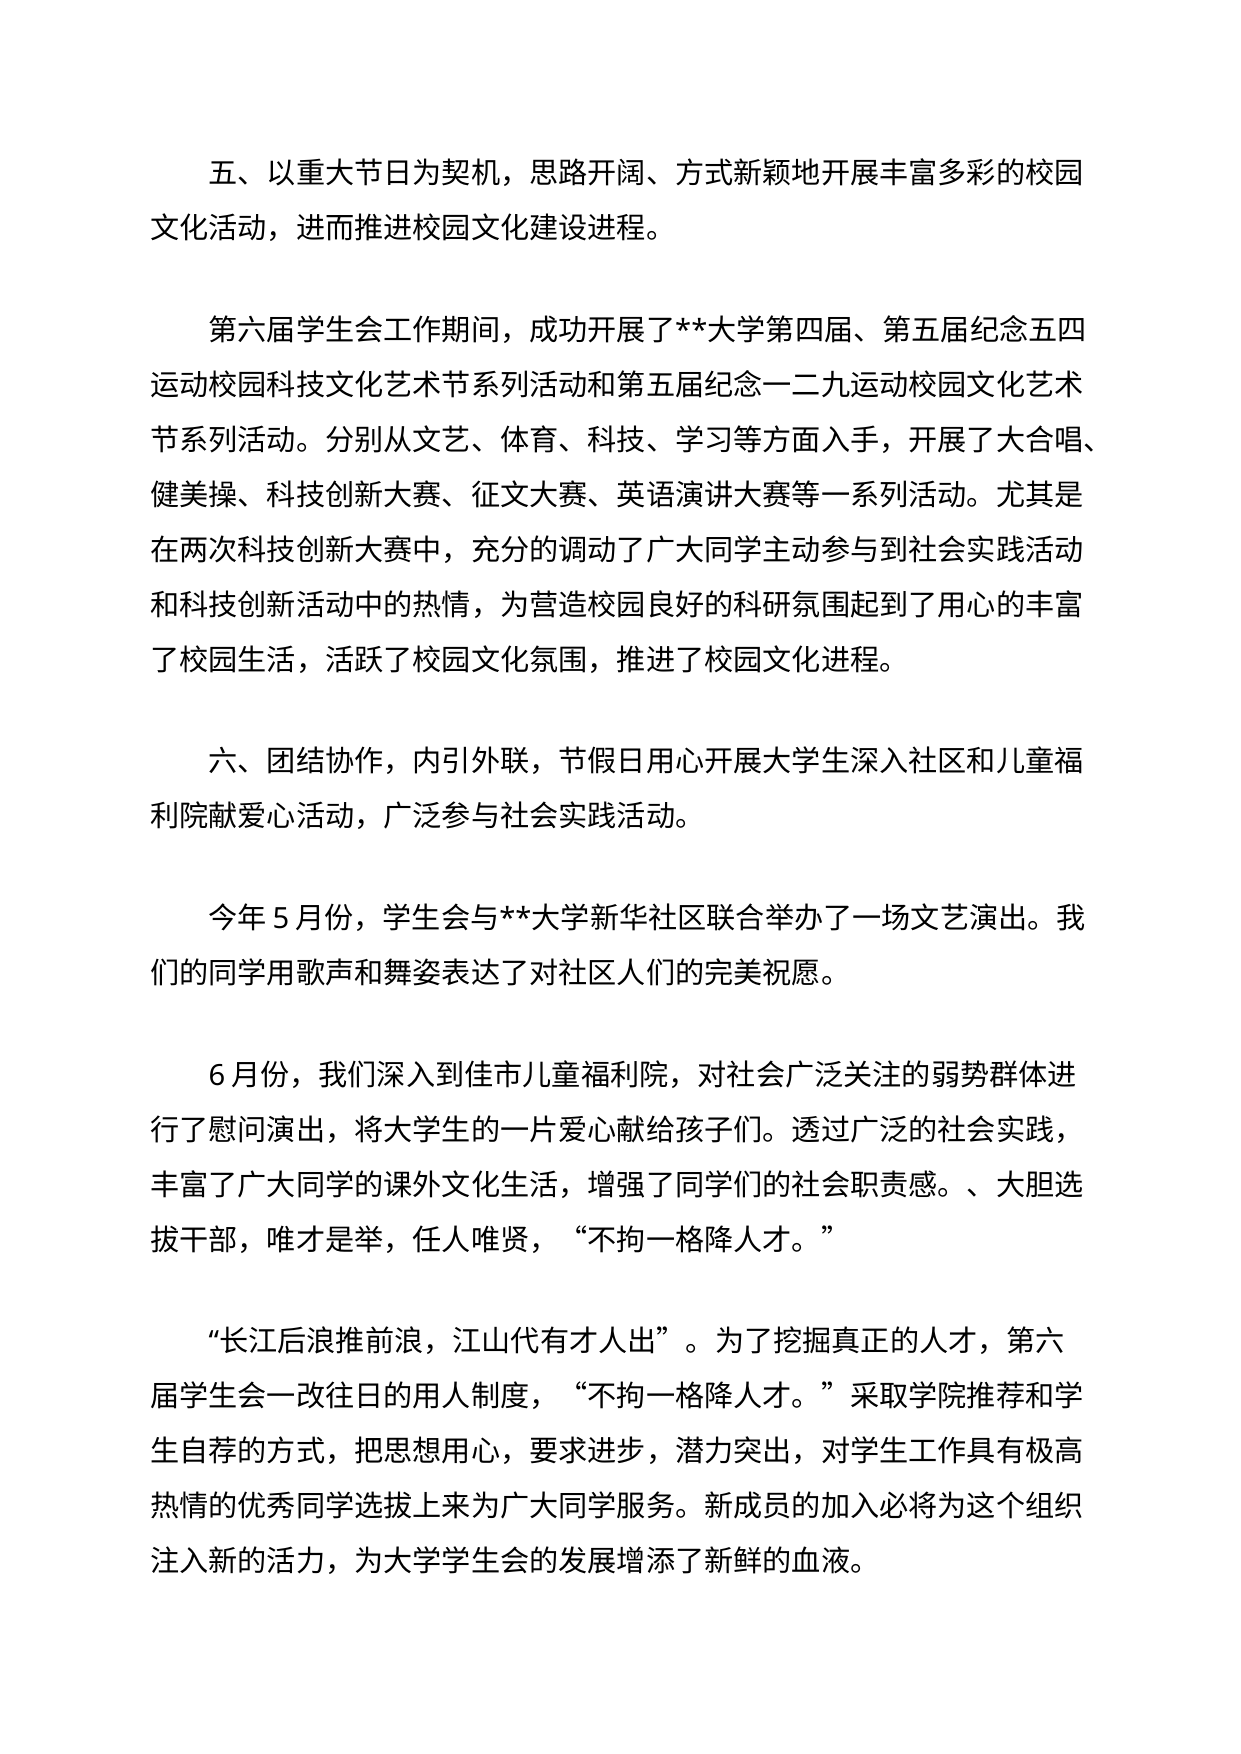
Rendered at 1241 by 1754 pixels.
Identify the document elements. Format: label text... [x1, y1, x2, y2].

text 今年5月份，学生会与**大学新华社区联合举办了一场文艺演出。我们的同学用歌声和舞姿表达了对社区人们的完美祝愿。 [150, 894, 1090, 992]
text 六、团结协作，内引外联，节假日用心开展大学生深入社区和儿童福利院献爱心活动，广泛参与社会实践活动。 [150, 738, 1090, 835]
text 第六届学生会工作期间，成功开展了**大学第四届、第五届纪念五四运动校园科技文化艺术节系列活动和第五届纪念一二九运动校园文化艺术节系列活动。分别从文艺、体育、科技、学习等方面入手，开展了大合唱、健美操、科技创新大赛、征文大赛、英语演讲大赛等一系列活动。尤其是在两次科技创新大赛中，充分的调动了广大同学主动参与到社会实践活动和科技创新活动中的热情，为营造校园良好的科研氛围起到了用心的丰富了校园生活，活跃了校园文化氛围，推进了校园文化进程。 [150, 307, 1090, 678]
text 五、以重大节日为契机，思路开阔、方式新颖地开展丰富多彩的校园文化活动，进而推进校园文化建设进程。 [150, 150, 1090, 247]
text 6月份，我们深入到佳市儿童福利院，对社会广泛关注的弱势群体进行了慰问演出，将大学生的一片爱心献给孩子们。透过广泛的社会实践，丰富了广大同学的课外文化生活，增强了同学们的社会职责感。、大胆选拔干部，唯才是举，任人唯贤，“不拘一格降人才。” [150, 1051, 1090, 1258]
text “长江后浪推前浪，江山代有才人出”。为了挖掘真正的人才，第六届学生会一改往日的用人制度，“不拘一格降人才。”采取学院推荐和学生自荐的方式，把思想用心，要求进步，潜力突出，对学生工作具有极高热情的优秀同学选拔上来为广大同学服务。新成员的加入必将为这个组织注入新的活力，为大学学生会的发展增添了新鲜的血液。 [150, 1318, 1090, 1580]
